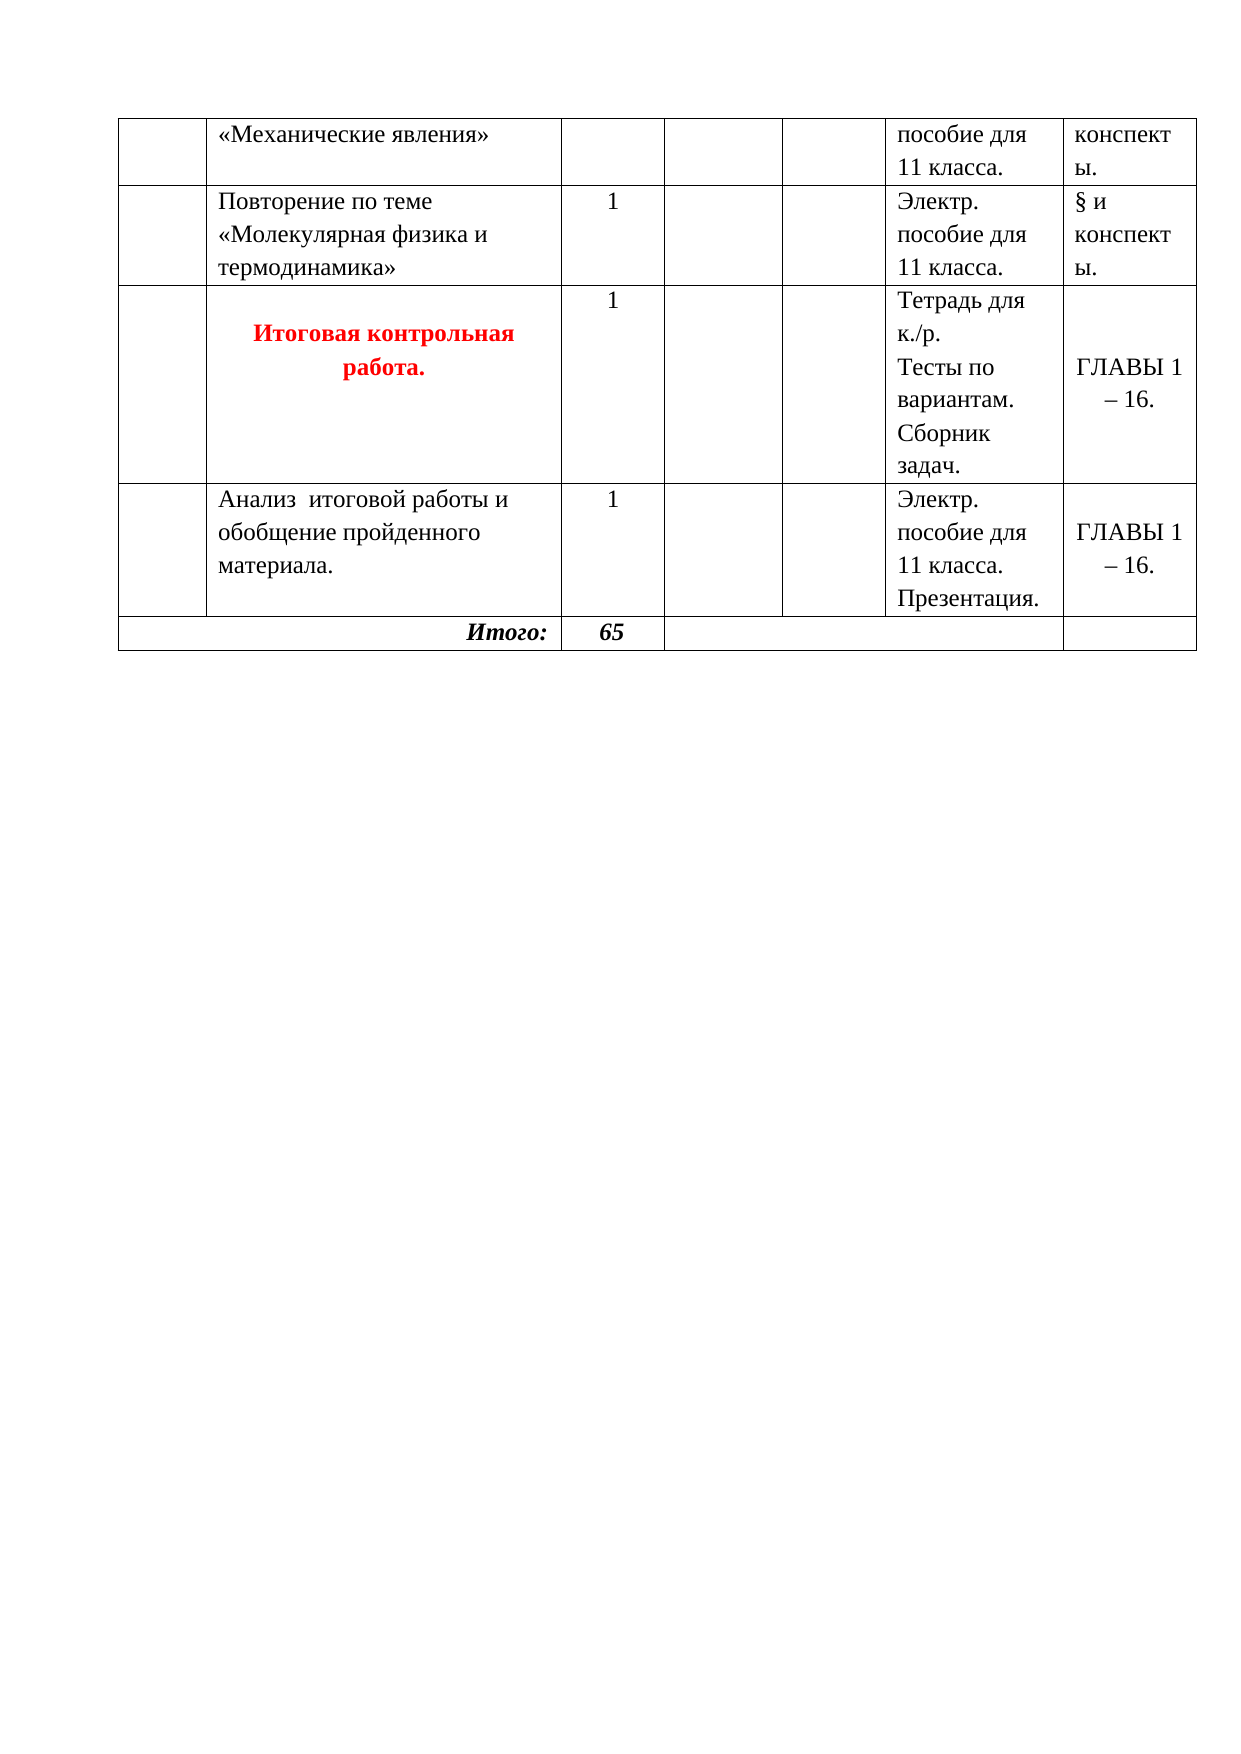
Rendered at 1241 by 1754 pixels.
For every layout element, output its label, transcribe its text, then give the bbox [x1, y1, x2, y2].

table_cell Итого: [119, 617, 561, 650]
table_cell [665, 186, 782, 284]
table_cell [665, 119, 782, 185]
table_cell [886, 119, 1063, 185]
table_cell [783, 286, 885, 483]
table_cell 1 [562, 186, 664, 284]
table_cell Анализ итоговой работы и обобщение пройденного материала. [207, 484, 561, 616]
table_cell 1 [562, 119, 664, 185]
table_cell Итоговая контрольная работа. [207, 286, 561, 483]
table_cell [119, 286, 206, 483]
table_cell § и конспекты. [1064, 119, 1196, 185]
table_cell ГЛАВЫ 1 – 16. [1064, 484, 1196, 616]
table_cell Тетрадь для к./р. Тесты по вариантам. Сборник задач. [886, 286, 1063, 483]
table_cell 1 [562, 286, 664, 483]
table_cell [783, 484, 885, 616]
table_cell [1064, 617, 1196, 650]
table_cell 1 [562, 484, 664, 616]
table_cell [665, 286, 782, 483]
table_cell [665, 617, 1063, 650]
table_cell Электр. пособие для 11 класса. Презентация. [886, 484, 1063, 616]
table_cell Электр. пособие для 11 класса. [886, 186, 1063, 284]
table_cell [207, 119, 561, 185]
table_cell [119, 119, 206, 185]
table_cell ГЛАВЫ 1 – 16. [1064, 286, 1196, 483]
table_cell § и конспекты. [1064, 186, 1196, 284]
table_cell [119, 484, 206, 616]
table_cell [783, 186, 885, 284]
table_cell [783, 119, 885, 185]
table_cell [665, 484, 782, 616]
table_cell 65 [562, 617, 664, 650]
table_cell [119, 186, 206, 284]
table_cell Повторение по теме «Молекулярная физика и термодинамика» [207, 186, 561, 284]
